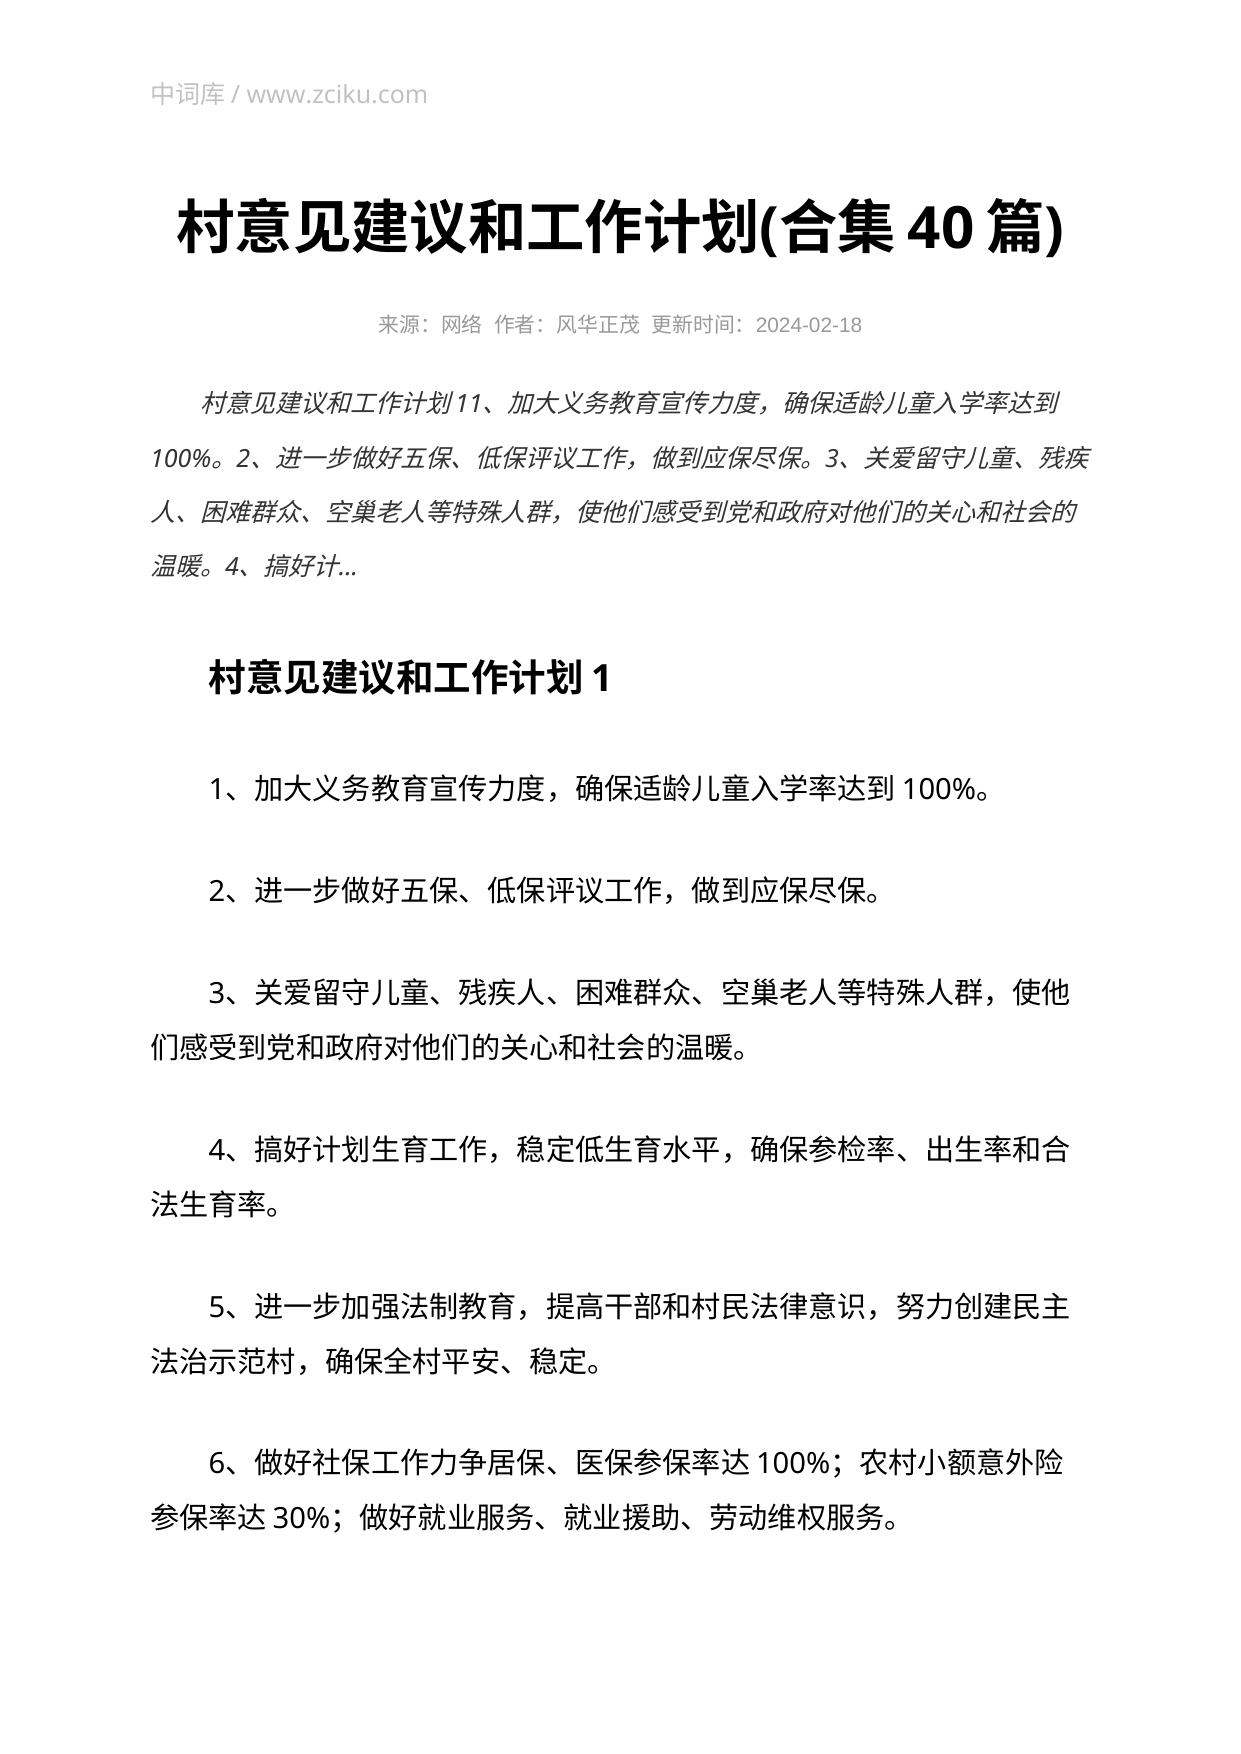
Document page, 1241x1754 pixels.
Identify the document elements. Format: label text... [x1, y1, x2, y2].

text 村意见建议和工作计划11、加大义务教育宣传力度，确保适龄儿童入学率达到100%。2、进一步做好五保、低保评议工作，做到应保尽保。3、关爱留守儿童、残疾人、困难群众、空巢老人等特殊人群，使他们感受到党和政府对他们的关心和社会的温暖。4、搞好计... [150, 384, 1090, 583]
text 1、加大义务教育宣传力度，确保适龄儿童入学率达到100%。 [150, 766, 1090, 808]
text 2、进一步做好五保、低保评议工作，做到应保尽保。 [150, 868, 1090, 910]
text 5、进一步加强法制教育，提高干部和村民法律意识，努力创建民主法治示范村，确保全村平安、稳定。 [150, 1283, 1090, 1381]
text 来源：网络 作者：风华正茂 更新时间：2024-02-18 [150, 313, 1090, 337]
text 4、搞好计划生育工作，稳定低生育水平，确保参检率、出生率和合法生育率。 [150, 1126, 1090, 1224]
subtitle 村意见建议和工作计划(合集40篇) [150, 181, 1090, 266]
text 村意见建议和工作计划1 [150, 648, 1090, 703]
text 6、做好社保工作力争居保、医保参保率达100%；农村小额意外险参保率达30%；做好就业服务、就业援助、劳动维权服务。 [150, 1440, 1090, 1537]
text 3、关爱留守儿童、残疾人、困难群众、空巢老人等特殊人群，使他们感受到党和政府对他们的关心和社会的温暖。 [150, 970, 1090, 1067]
